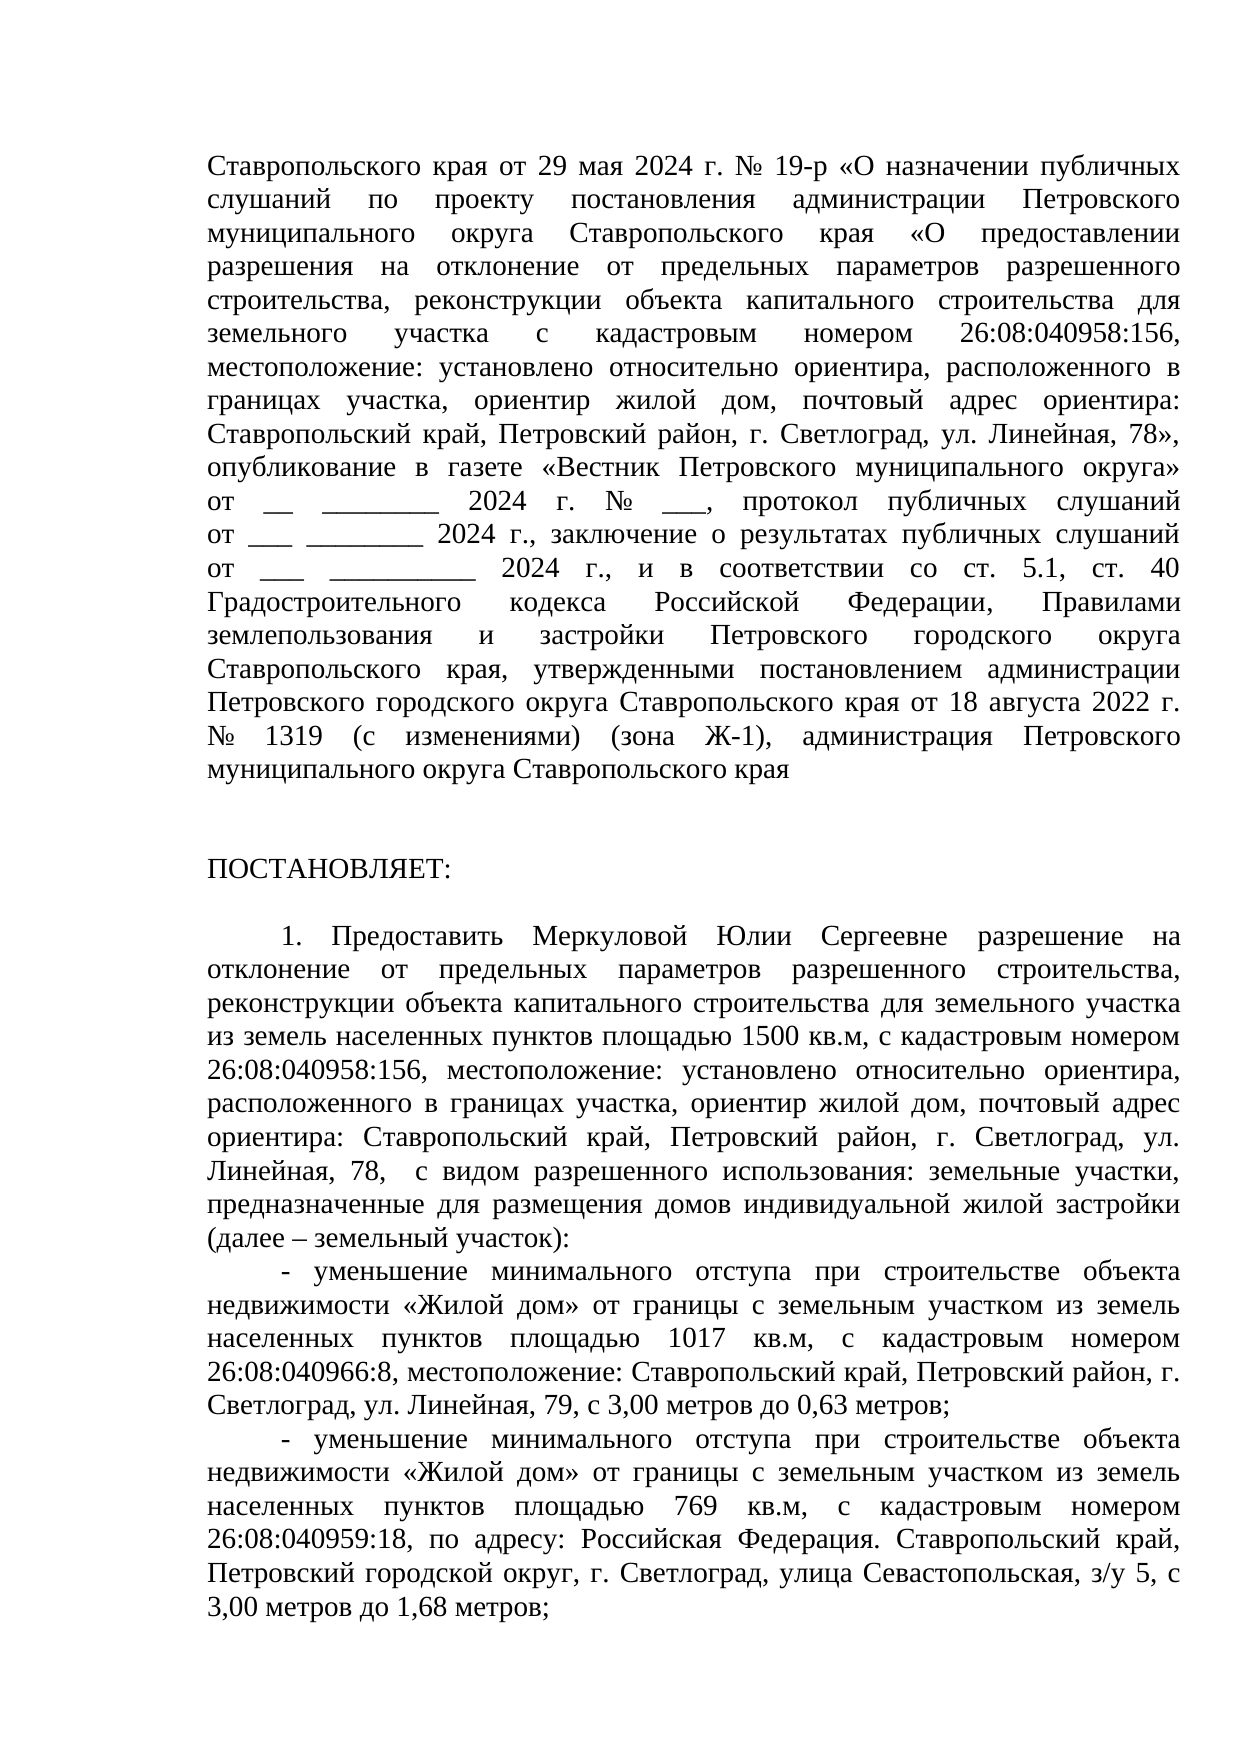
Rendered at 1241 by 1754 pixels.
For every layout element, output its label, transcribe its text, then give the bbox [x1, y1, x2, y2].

text - уменьшение минимального отступа при строительстве объекта недвижимости «Жилой дом» от границы с земельным участком из земель населенных пунктов площадью 1017 кв.м, с кадастровым номером 26:08:040966:8, местоположение: Ставропольский край, Петровский район, г. Светлоград, ул. Линейная, 79, с 3,00 метров до 0,63 метров; [207, 1253, 1181, 1421]
text 1. Предоставить Меркуловой Юлии Сергеевне разрешение на отклонение от предельных параметров разрешенного строительства, реконструкции объекта капитального строительства для земельного участка из земель населенных пунктов площадью 1500 кв.м, с кадастровым номером 26:08:040958:156, местоположение: установлено относительно ориентира, расположенного в границах участка, ориентир жилой дом, почтовый адрес ориентира: Ставропольский край, Петровский район, г. Светлоград, ул. Линейная, 78, с видом разрешенного использования: земельные участки, предназначенные для размещения домов индивидуальной жилой застройки (далее – земельный участок): [207, 918, 1181, 1253]
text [207, 148, 1181, 785]
text ПОСТАНОВЛЯЕТ: [207, 851, 1181, 885]
text - уменьшение минимального отступа при строительстве объекта недвижимости «Жилой дом» от границы с земельным участком из земель населенных пунктов площадью 769 кв.м, с кадастровым номером 26:08:040959:18, по адресу: Российская Федерация. Ставропольский край, Петровский городской округ, г. Светлоград, улица Севастопольская, з/у 5, с 3,00 метров до 1,68 метров; [207, 1421, 1181, 1622]
